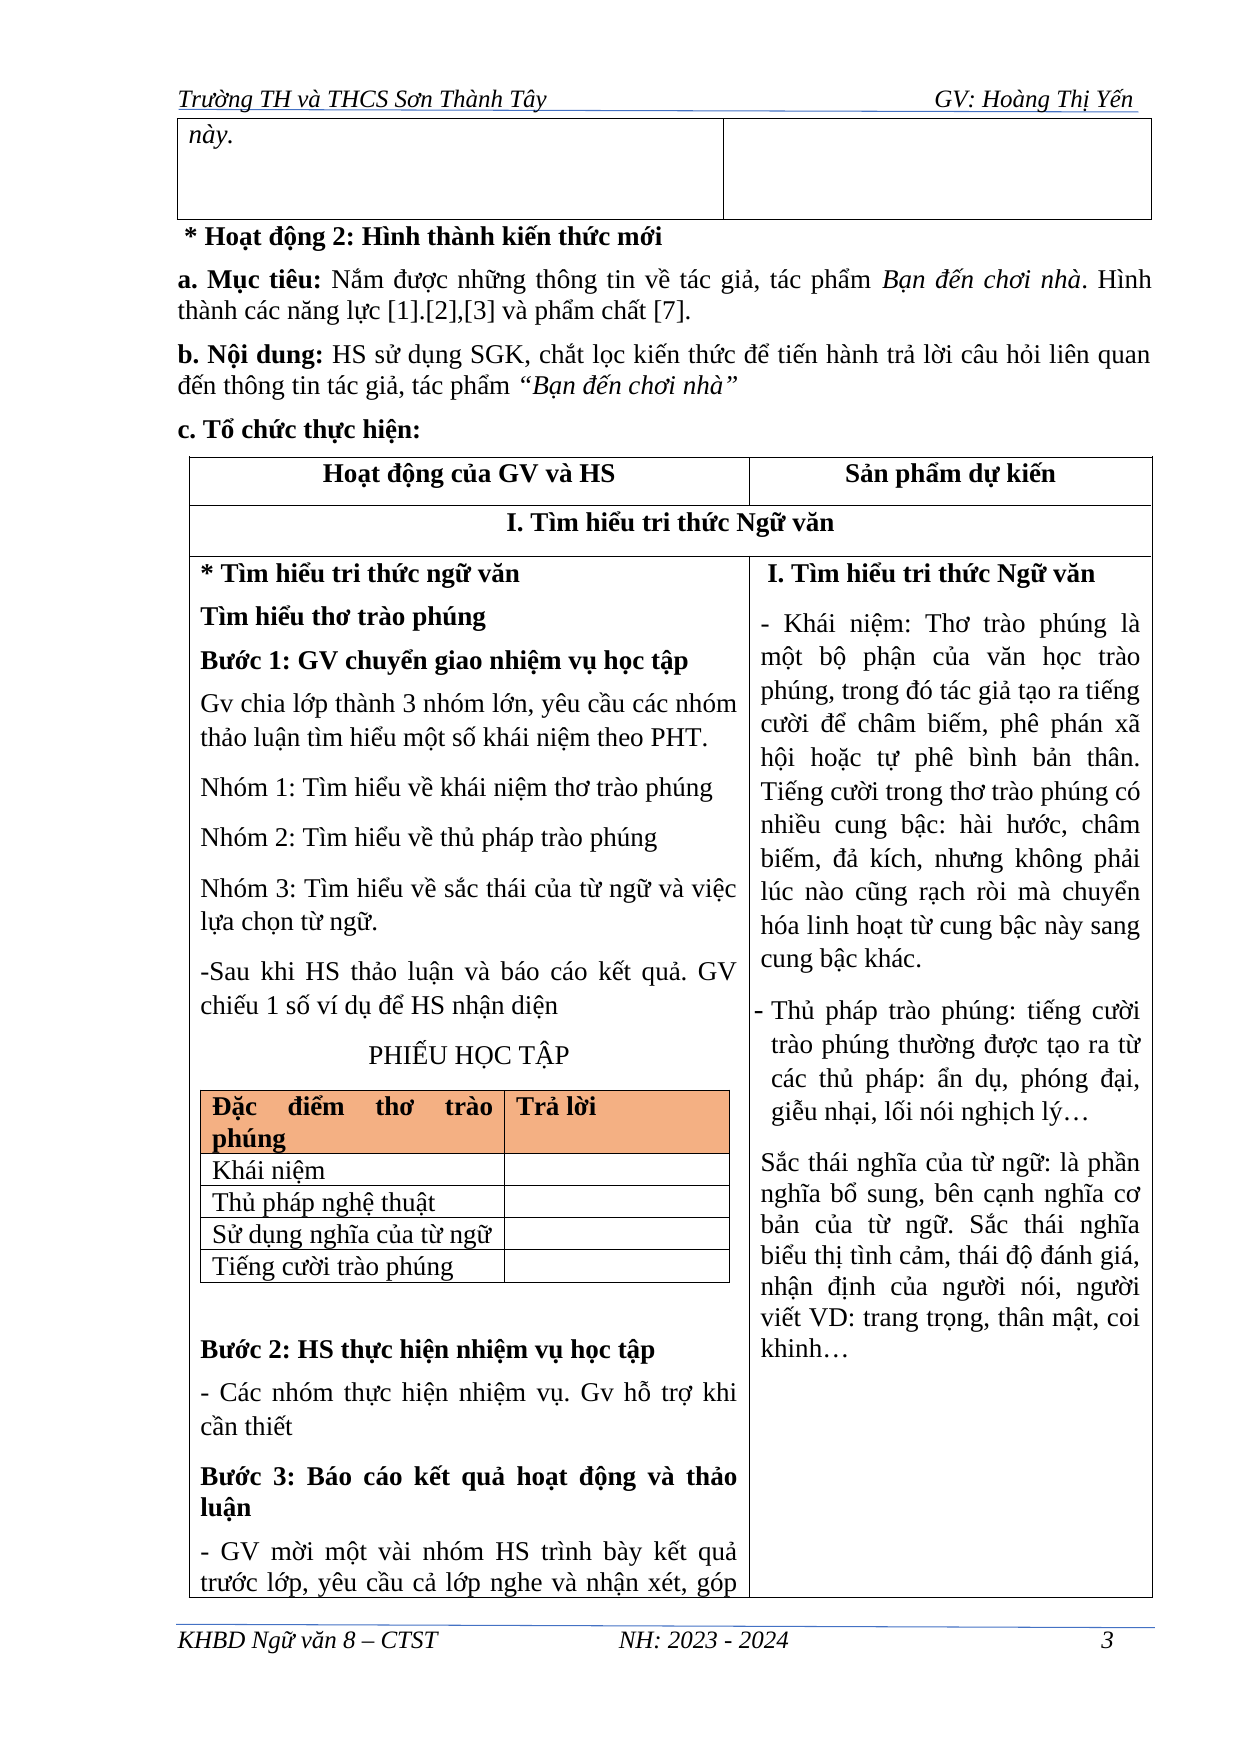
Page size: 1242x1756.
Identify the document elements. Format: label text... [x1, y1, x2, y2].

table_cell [750, 556, 1152, 1597]
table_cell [178, 119, 723, 219]
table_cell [190, 557, 749, 1597]
text c. Tổ chức thực hiện: [177, 413, 1152, 444]
table_header Sản phẩm dự kiến [750, 458, 1152, 505]
text a. Mục tiêu: Nắm được những thông tin về tác giả, tác phẩm Bạn đến chơi nhà. Hình thành các năng lực [1].[2],[3] và phẩm chất [7]. [177, 263, 1152, 326]
table_cell I. Tìm hiểu tri thức Ngữ văn [190, 505, 1152, 556]
text b. Nội dung: HS sử dụng SGK, chắt lọc kiến thức để tiến hành trả lời câu hỏi liên quan đến thông tin tác giả, tác phẩm “Bạn đến chơi nhà” [177, 338, 1152, 400]
text * Hoạt động 2: Hình thành kiến thức mới [177, 220, 1152, 251]
table_header Hoạt động của GV và HS [190, 458, 749, 505]
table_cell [724, 119, 1151, 219]
